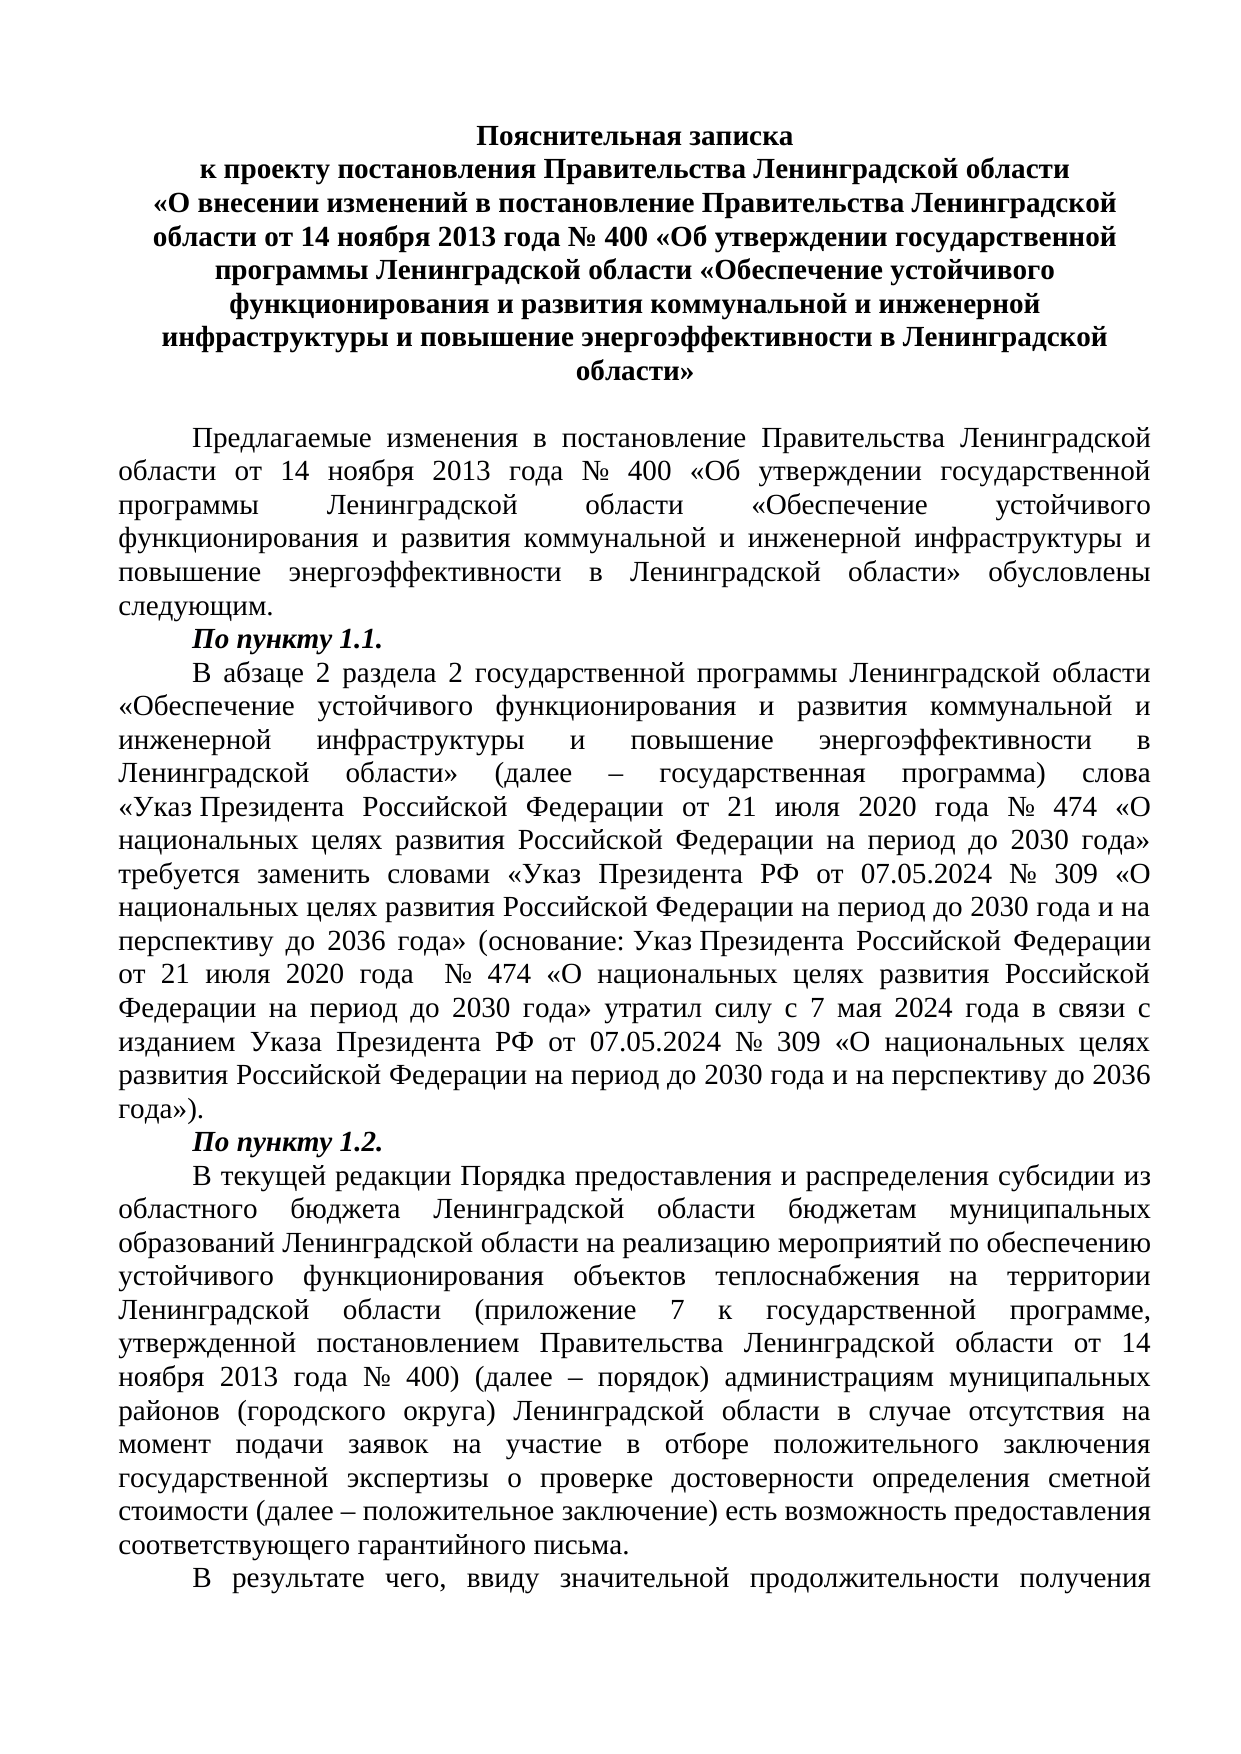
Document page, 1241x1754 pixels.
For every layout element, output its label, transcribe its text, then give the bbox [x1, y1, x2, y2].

text «О внесении изменений в постановление Правительства Ленинградской области от 14 ноября 2013 года № 400 «Об утверждении государственной программы Ленинградской области «Обеспечение устойчивого функционирования и развития коммунальной и инженерной инфраструктуры и повышение энергоэффективности в Ленинградской области» [118, 185, 1152, 386]
text к проекту постановления Правительства Ленинградской области [118, 152, 1152, 185]
text Предлагаемые изменения в постановление Правительства Ленинградской области от 14 ноября 2013 года № 400 «Об утверждении государственной программы Ленинградской области «Обеспечение устойчивого функционирования и развития коммунальной и инженерной инфраструктуры и повышение энергоэффективности в Ленинградской области» обусловлены следующим. [118, 420, 1152, 621]
text По пункту 1.1. [118, 621, 1152, 655]
text В абзаце 2 раздела 2 государственной программы Ленинградской области «Обеспечение устойчивого функционирования и развития коммунальной и инженерной инфраструктуры и повышение энергоэффективности в Ленинградской области» (далее – государственная программа) слова «Указ Президента Российской Федерации от 21 июля 2020 года № 474 «О национальных целях развития Российской Федерации на период до 2030 года» требуется заменить словами «Указ Президента РФ от 07.05.2024 № 309 «О национальных целях развития Российской Федерации на период до 2030 года и на перспективу до 2036 года» (основание: Указ Президента Российской Федерации от 21 июля 2020 года № 474 «О национальных целях развития Российской Федерации на период до 2030 года» утратил силу с 7 мая 2024 года в связи с изданием Указа Президента РФ от 07.05.2024 № 309 «О национальных целях развития Российской Федерации на период до 2030 года и на перспективу до 2036 года»). [118, 655, 1152, 1124]
text В текущей редакции Порядка предоставления и распределения субсидии из областного бюджета Ленинградской области бюджетам муниципальных образований Ленинградской области на реализацию мероприятий по обеспечению устойчивого функционирования объектов теплоснабжения на территории Ленинградской области (приложение 7 к государственной программе, утвержденной постановлением Правительства Ленинградской области от 14 ноября 2013 года № 400) (далее – порядок) администрациям муниципальных районов (городского округа) Ленинградской области в случае отсутствия на момент подачи заявок на участие в отборе положительного заключения государственной экспертизы о проверке достоверности определения сметной стоимости (далее – положительное заключение) есть возможность предоставления соответствующего гарантийного письма. [118, 1158, 1152, 1560]
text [118, 1560, 1152, 1594]
text По пункту 1.2. [118, 1124, 1152, 1158]
text Пояснительная записка [118, 118, 1152, 152]
